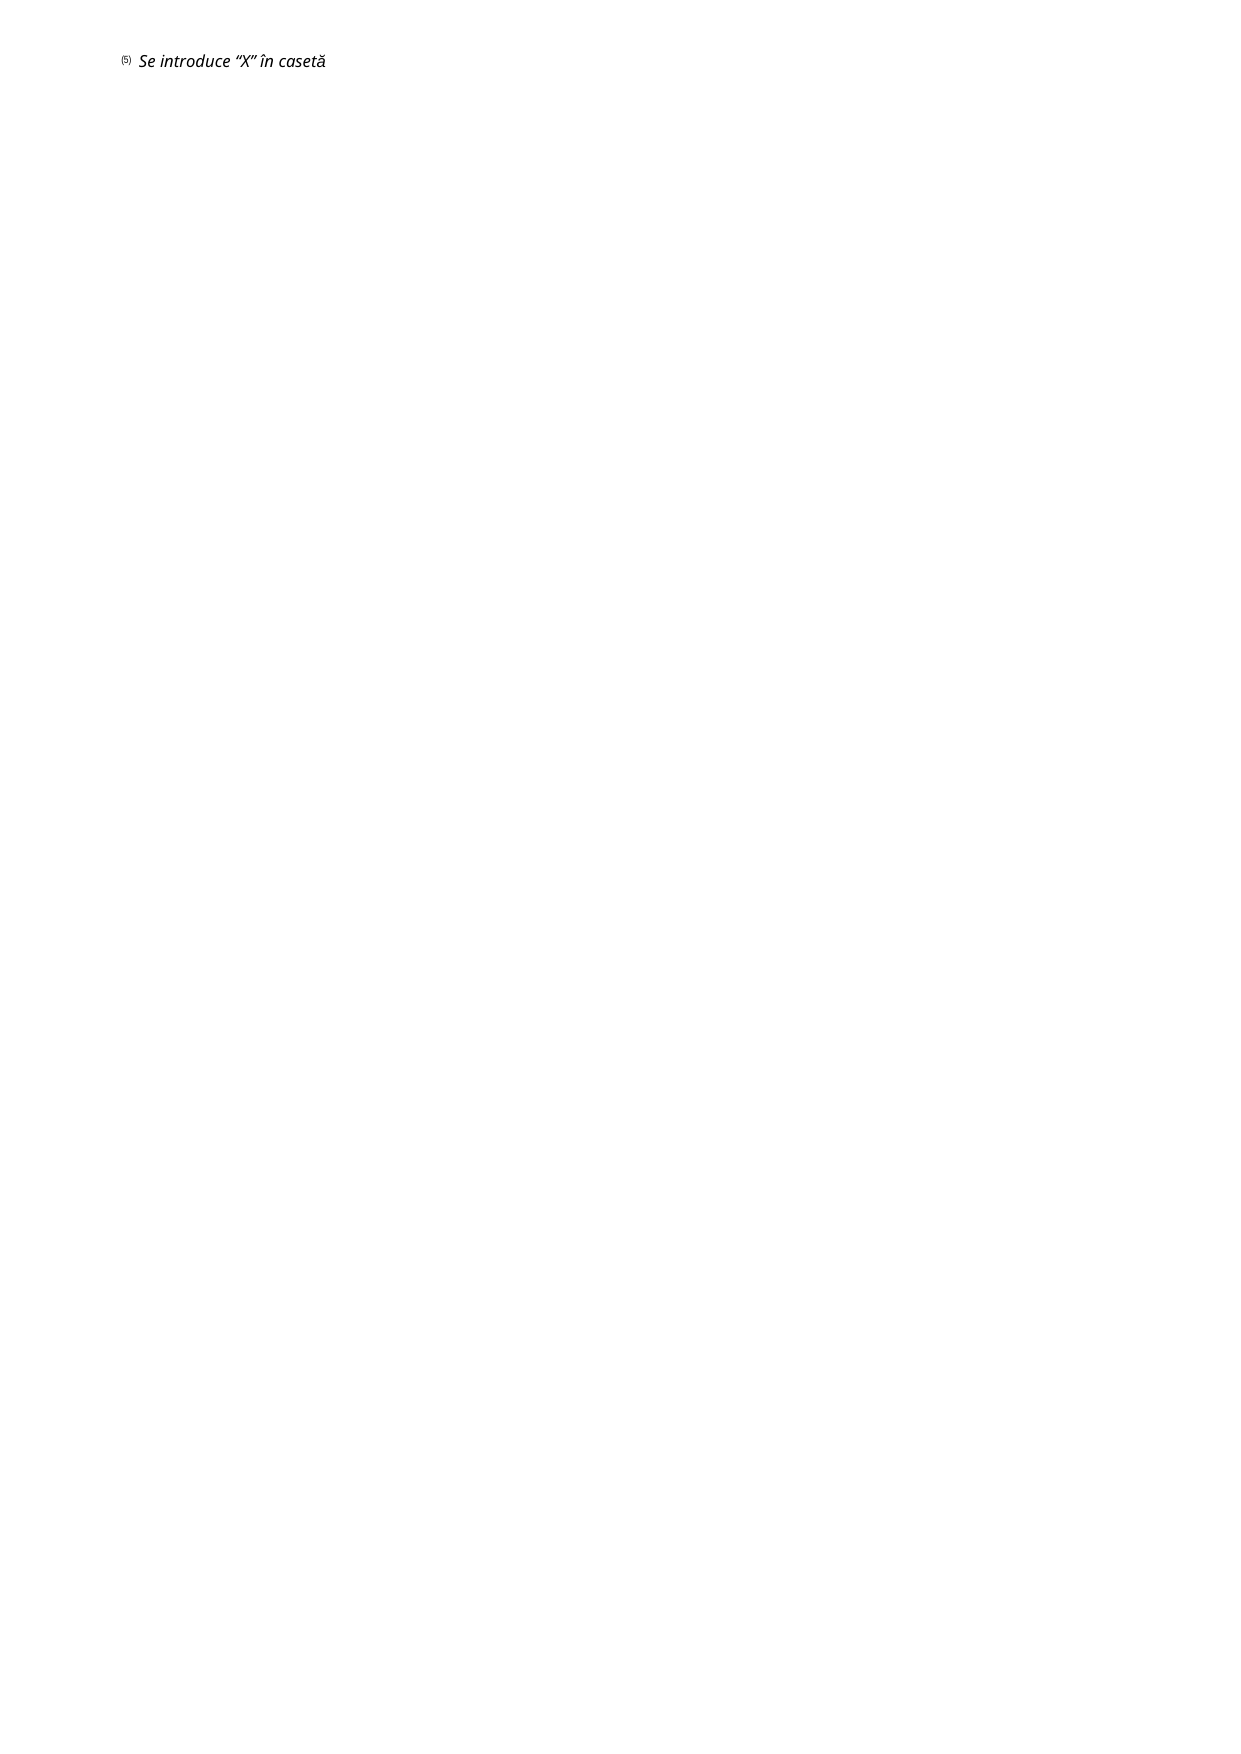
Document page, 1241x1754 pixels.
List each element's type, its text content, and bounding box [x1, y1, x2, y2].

text (5) Se introduce “X” în casetă [121, 50, 1188, 73]
